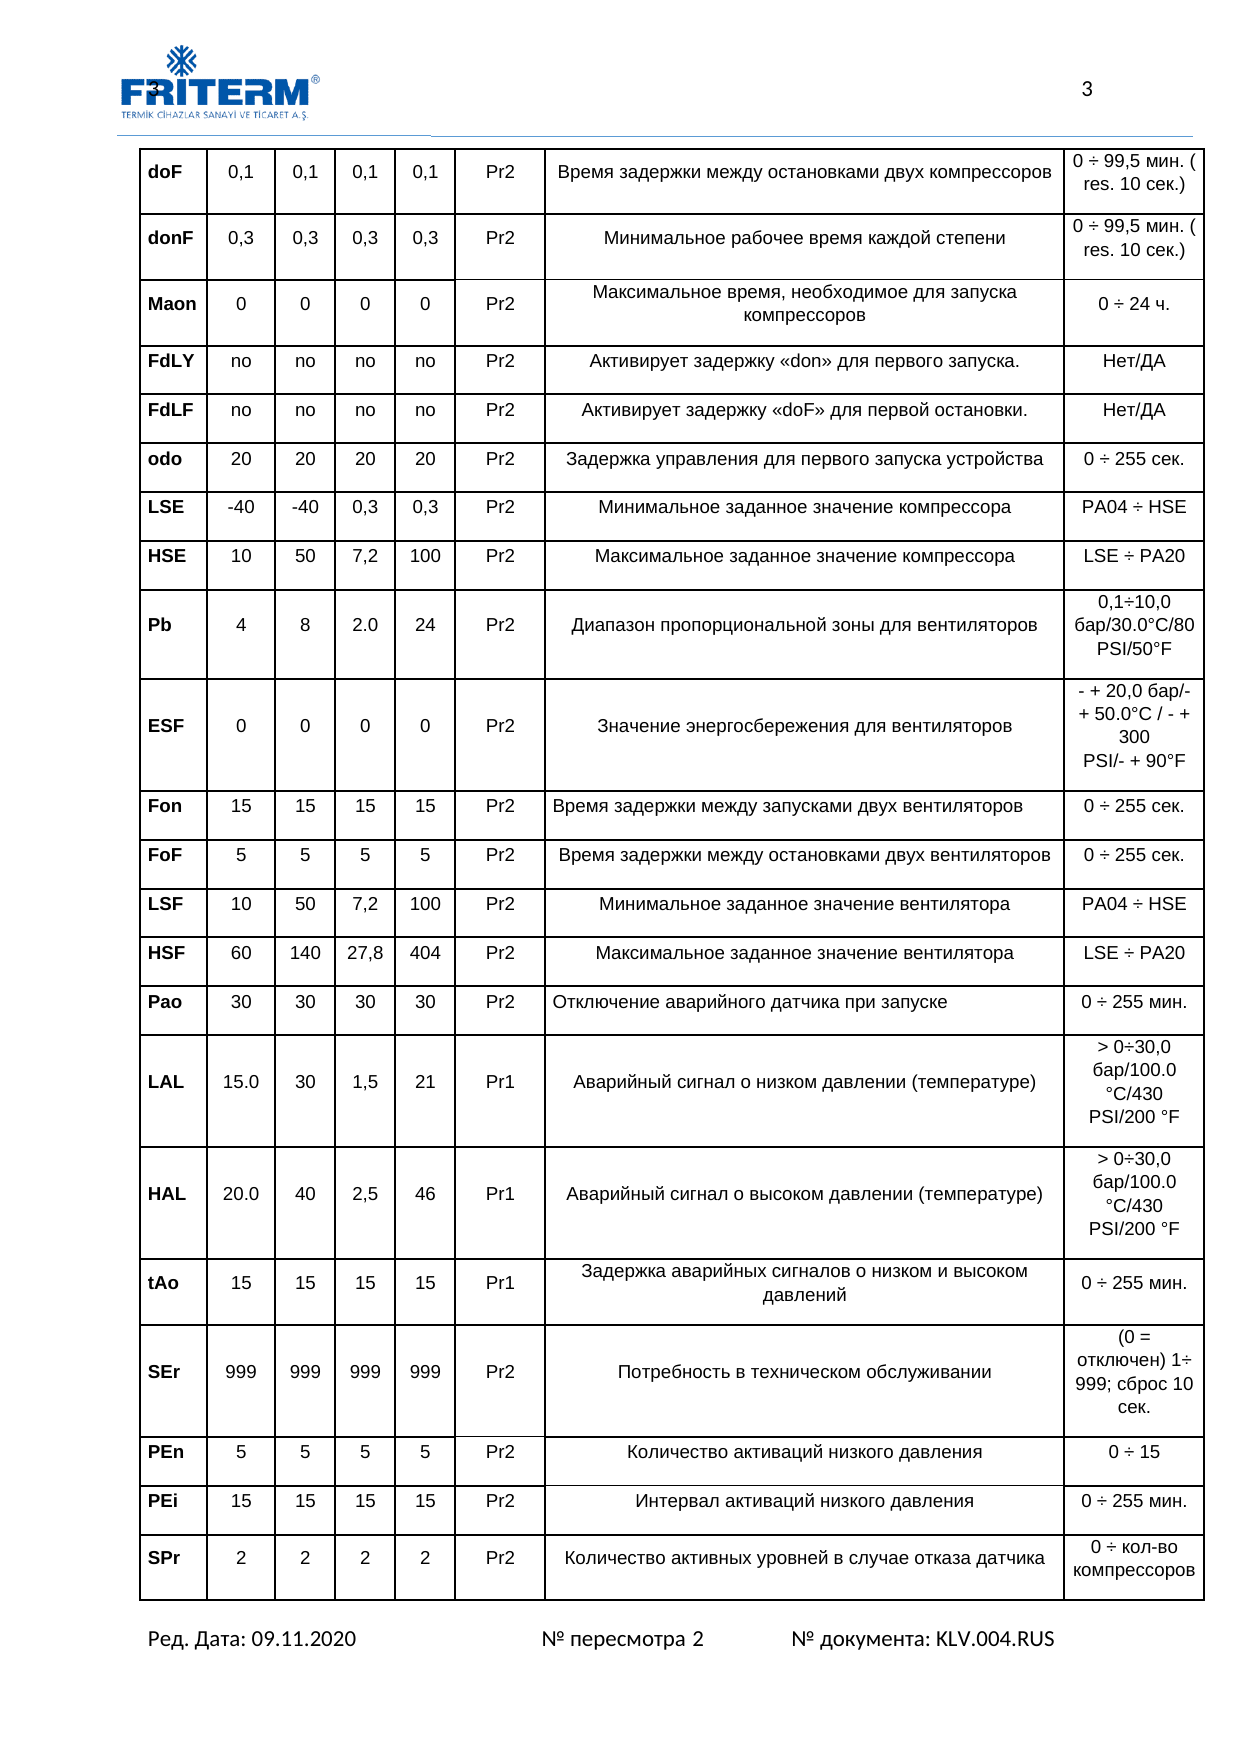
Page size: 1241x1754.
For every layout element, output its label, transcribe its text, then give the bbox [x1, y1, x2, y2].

table_cell Pr2 [456, 890, 544, 936]
table_cell no [336, 347, 394, 393]
table_cell 0 [208, 281, 274, 344]
table_cell Pr2 [456, 1326, 544, 1436]
table_cell Активирует задержку «doF» для первой остановки. [546, 395, 1063, 442]
table_cell > 0÷30,0 бар/100.0 °C/430 PSI/200 °F [1065, 1036, 1203, 1146]
table_cell 24 [396, 591, 454, 678]
table_cell Количество активных уровней в случае отказа датчика [546, 1536, 1063, 1599]
table_cell 30 [276, 1036, 334, 1146]
table_cell 0 ÷ 255 сек. [1065, 792, 1203, 838]
table_cell 30 [336, 987, 394, 1034]
table_cell 46 [396, 1148, 454, 1258]
table_cell 0,1 [208, 150, 274, 213]
table_cell 50 [276, 542, 334, 589]
table_cell Pr2 [456, 680, 544, 790]
table_cell PEn [141, 1438, 206, 1485]
table_cell 2 [396, 1536, 454, 1599]
table_cell 0 [396, 281, 454, 344]
table_cell Pr2 [456, 444, 544, 491]
table_cell 1,5 [336, 1036, 394, 1146]
table_cell 5 [336, 1438, 394, 1485]
table_cell FdLY [141, 347, 206, 393]
table_cell Pr2 [456, 280, 544, 344]
table_cell tAo [141, 1260, 206, 1324]
table_cell Потребность в техническом обслуживании [546, 1326, 1063, 1436]
table_cell 5 [208, 1438, 274, 1485]
table_cell LSE [141, 493, 206, 540]
table_cell no [276, 395, 334, 442]
table_cell Pr2 [456, 1536, 544, 1599]
table_cell 0 ÷ 255 мин. [1065, 1487, 1203, 1533]
table_cell 0 ÷ 255 мин. [1065, 987, 1203, 1034]
table_cell LSE ÷ PA20 [1065, 542, 1203, 589]
table_cell Задержка аварийных сигналов о низком и высоком давлений [546, 1260, 1063, 1324]
table_cell 15 [276, 1260, 334, 1324]
table_cell Время задержки между запусками двух вентиляторов [546, 792, 1063, 838]
table_cell 5 [208, 841, 274, 887]
table_cell 15 [276, 792, 334, 838]
table_cell 20 [276, 444, 334, 491]
table_cell Pr1 [456, 1148, 544, 1258]
table_cell 2 [336, 1536, 394, 1599]
table_cell 20 [208, 444, 274, 491]
table_cell 0 ÷ 255 сек. [1065, 841, 1203, 887]
table_cell Pr2 [456, 938, 544, 985]
table_cell Аварийный сигнал о низком давлении (температуре) [546, 1036, 1063, 1146]
table_cell 100 [396, 542, 454, 589]
table_cell 5 [276, 1438, 334, 1485]
table_cell 0 ÷ 255 мин. [1065, 1260, 1203, 1324]
table_cell 15 [208, 1260, 274, 1324]
table_cell 0 ÷ 255 сек. [1065, 444, 1203, 491]
table_cell 15 [208, 792, 274, 838]
table_cell 0,1 [396, 150, 454, 213]
table_cell 140 [276, 938, 334, 985]
table_cell Pr1 [456, 1036, 544, 1146]
table_cell 50 [276, 890, 334, 936]
table_cell Pr2 [456, 347, 544, 393]
table_cell Pr2 [456, 493, 544, 540]
table_cell PA04 ÷ HSE [1065, 890, 1203, 936]
table_cell Диапазон пропорциональной зоны для вентиляторов [546, 591, 1063, 678]
table_cell donF [141, 215, 206, 279]
table_cell Аварийный сигнал о высоком давлении (температуре) [546, 1148, 1063, 1258]
table_cell 0,1÷10,0 бар/30.0°C/80 PSI/50°F [1065, 591, 1203, 678]
table_cell 2,5 [336, 1148, 394, 1258]
table_cell 60 [208, 938, 274, 985]
table_cell SEr [141, 1326, 206, 1436]
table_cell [1065, 150, 1203, 213]
table_cell 5 [336, 841, 394, 887]
table_cell 15 [396, 792, 454, 838]
table_cell 999 [396, 1326, 454, 1436]
table_cell 2.0 [336, 591, 394, 678]
table_cell 15 [396, 1260, 454, 1324]
table_cell 20 [396, 444, 454, 491]
table_cell Интервал активаций низкого давления [546, 1486, 1063, 1533]
table_cell Pr2 [456, 395, 544, 442]
table_cell Максимальное заданное значение компрессора [546, 542, 1063, 589]
table_cell 27,8 [336, 938, 394, 985]
table_cell 15 [336, 1260, 394, 1324]
table_cell Pr2 [456, 1487, 544, 1533]
table_cell 4 [208, 591, 274, 678]
table_cell 5 [396, 841, 454, 887]
table_cell Значение энергосбережения для вентиляторов [546, 680, 1063, 790]
table_cell Maon [141, 281, 206, 344]
table_cell 0 [396, 680, 454, 790]
table_cell 15 [396, 1487, 454, 1533]
table_cell FoF [141, 841, 206, 887]
table_cell ESF [141, 680, 206, 790]
table_cell 0 [336, 281, 394, 344]
table_cell 0,3 [276, 215, 334, 279]
table_cell Pr2 [456, 792, 544, 838]
table_cell 15.0 [208, 1036, 274, 1146]
table_cell 10 [208, 542, 274, 589]
table_cell LSF [141, 890, 206, 936]
table_cell Pr2 [456, 841, 544, 887]
table_cell 15 [276, 1487, 334, 1533]
table_cell 0 ÷ 99,5 мин. ( res. 10 сек.) [1065, 215, 1203, 279]
table_cell FdLF [141, 395, 206, 442]
table_cell 0 [276, 281, 334, 344]
table_cell PA04 ÷ HSE [1065, 493, 1203, 540]
table_cell odo [141, 444, 206, 491]
table_cell Количество активаций низкого давления [546, 1438, 1063, 1485]
table_cell LSE ÷ PA20 [1065, 938, 1203, 985]
table_cell 7,2 [336, 890, 394, 936]
table_cell LAL [141, 1036, 206, 1146]
table_cell PEi [141, 1487, 206, 1533]
table_cell Максимальное время, необходимое для запуска компрессоров [546, 280, 1063, 344]
table_cell Активирует задержку «don» для первого запуска. [546, 347, 1063, 393]
table_cell HAL [141, 1148, 206, 1258]
table_cell 100 [396, 890, 454, 936]
table_cell Время задержки между остановками двух компрессоров [546, 150, 1063, 213]
table_cell no [396, 395, 454, 442]
table_cell Минимальное заданное значение компрессора [546, 493, 1063, 540]
table_cell 0,3 [336, 215, 394, 279]
table_cell Pr2 [456, 1437, 544, 1485]
table_cell 0 ÷ кол-во компрессоров [1065, 1536, 1203, 1599]
table_cell 8 [276, 591, 334, 678]
table_cell 7,2 [336, 542, 394, 589]
table_cell 0,3 [396, 493, 454, 540]
table_cell 0,3 [208, 215, 274, 279]
table_cell Pr2 [456, 542, 544, 589]
table_cell 999 [276, 1326, 334, 1436]
table_cell 0 [276, 680, 334, 790]
table_cell -40 [208, 493, 274, 540]
table_cell 30 [208, 987, 274, 1034]
table_cell 0,3 [396, 215, 454, 279]
table_cell no [276, 347, 334, 393]
table_cell 0,1 [276, 150, 334, 213]
table_cell Отключение аварийного датчика при запуске [546, 987, 1063, 1034]
table_cell (0 = отключен) 1÷ 999; сброс 10 сек. [1065, 1326, 1203, 1436]
table_cell Fon [141, 792, 206, 838]
table_cell 30 [396, 987, 454, 1034]
table_cell Pr2 [456, 150, 544, 213]
table_cell no [208, 395, 274, 442]
table_cell no [396, 347, 454, 393]
table_cell Задержка управления для первого запуска устройства [546, 444, 1063, 491]
table_cell 40 [276, 1148, 334, 1258]
table_cell Pr2 [456, 987, 544, 1034]
table_cell 20 [336, 444, 394, 491]
table_cell -40 [276, 493, 334, 540]
table_cell 15 [336, 792, 394, 838]
table_cell 0 ÷ 15 [1065, 1438, 1203, 1485]
table_cell HSF [141, 938, 206, 985]
table_cell Pr1 [456, 1260, 544, 1324]
table_cell - + 20,0 бар/- + 50.0°C / - + 300 PSI/- + 90°F [1065, 680, 1203, 790]
table_cell 2 [276, 1536, 334, 1599]
table_cell no [336, 395, 394, 442]
table_cell Pr2 [456, 591, 544, 678]
table_cell no [208, 347, 274, 393]
table_cell 999 [336, 1326, 394, 1436]
table_cell 5 [276, 841, 334, 887]
table_cell Нет/ДА [1065, 347, 1203, 393]
table_cell 15 [208, 1487, 274, 1533]
table_cell Pr2 [456, 215, 544, 279]
table_cell 2 [208, 1536, 274, 1599]
table_cell Максимальное заданное значение вентилятора [546, 938, 1063, 985]
table_cell Время задержки между остановками двух вентиляторов [546, 841, 1063, 887]
table_cell 15 [336, 1487, 394, 1533]
table_cell Pb [141, 591, 206, 678]
table_cell 0,3 [336, 493, 394, 540]
table_cell 20.0 [208, 1148, 274, 1258]
table_cell doF [141, 150, 206, 213]
table_cell Pao [141, 987, 206, 1034]
table_cell 10 [208, 890, 274, 936]
table_cell Минимальное рабочее время каждой степени [546, 215, 1063, 279]
table_cell > 0÷30,0 бар/100.0 °C/430 PSI/200 °F [1065, 1148, 1203, 1258]
table_cell Минимальное заданное значение вентилятора [546, 890, 1063, 936]
table_cell 404 [396, 938, 454, 985]
table_cell 0 ÷ 24 ч. [1065, 280, 1203, 344]
table_cell 0,1 [336, 150, 394, 213]
table_cell 21 [396, 1036, 454, 1146]
picture [119, 43, 321, 122]
table_cell 5 [396, 1438, 454, 1485]
table_cell 0 [208, 680, 274, 790]
table_cell 30 [276, 987, 334, 1034]
table_cell HSE [141, 542, 206, 589]
table_cell SPr [141, 1536, 206, 1599]
table_cell Нет/ДА [1065, 395, 1203, 442]
table_cell 999 [208, 1326, 274, 1436]
table_cell 0 [336, 680, 394, 790]
